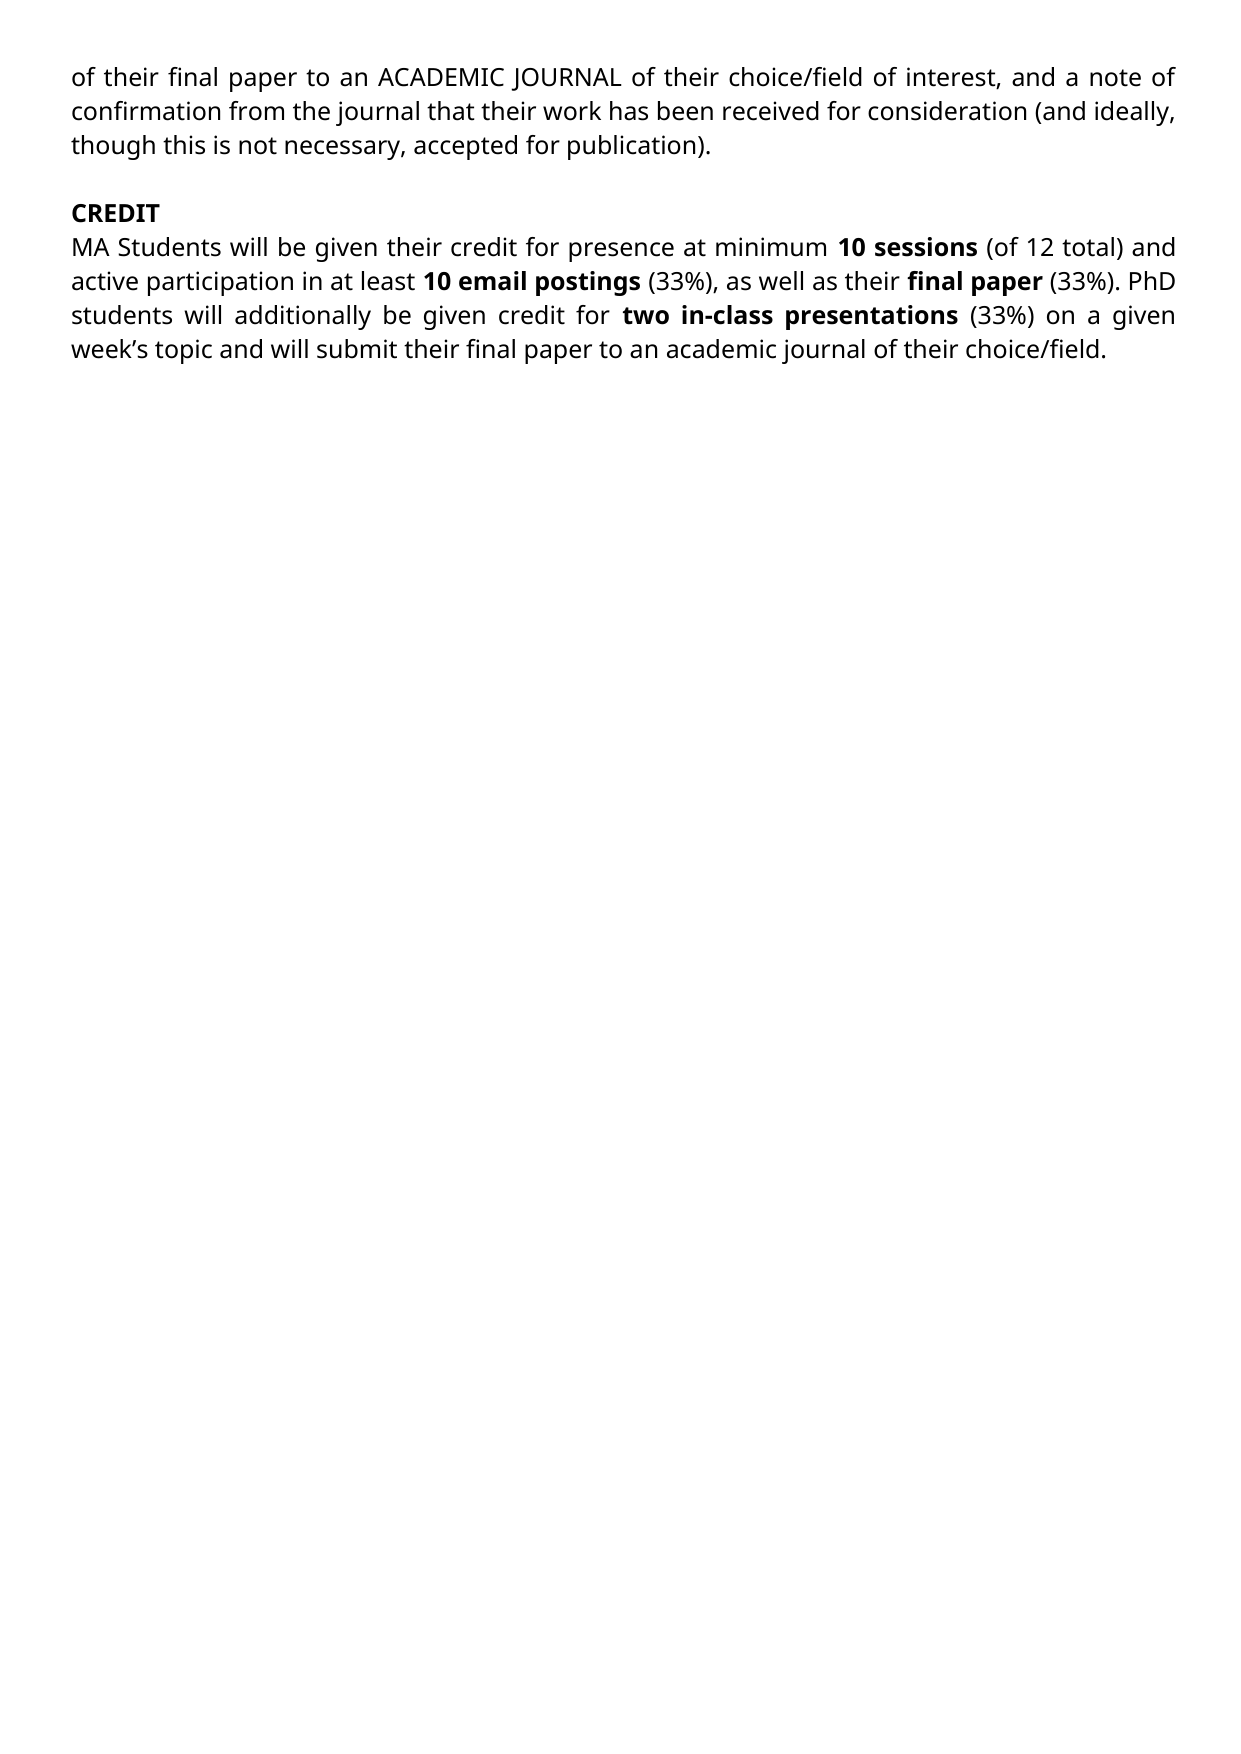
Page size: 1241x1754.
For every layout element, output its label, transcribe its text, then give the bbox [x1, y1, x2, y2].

text CREDIT MA Students will be given their credit for presence at minimum 10 sessions (of 12 total) and active participation in at least 10 email postings (33%), as well as their final paper (33%). PhD students will additionally be given credit for two in-class presentations (33%) on a given week’s topic and will submit their final paper to an academic journal of their choice/field. [71, 195, 1177, 366]
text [71, 59, 1177, 161]
